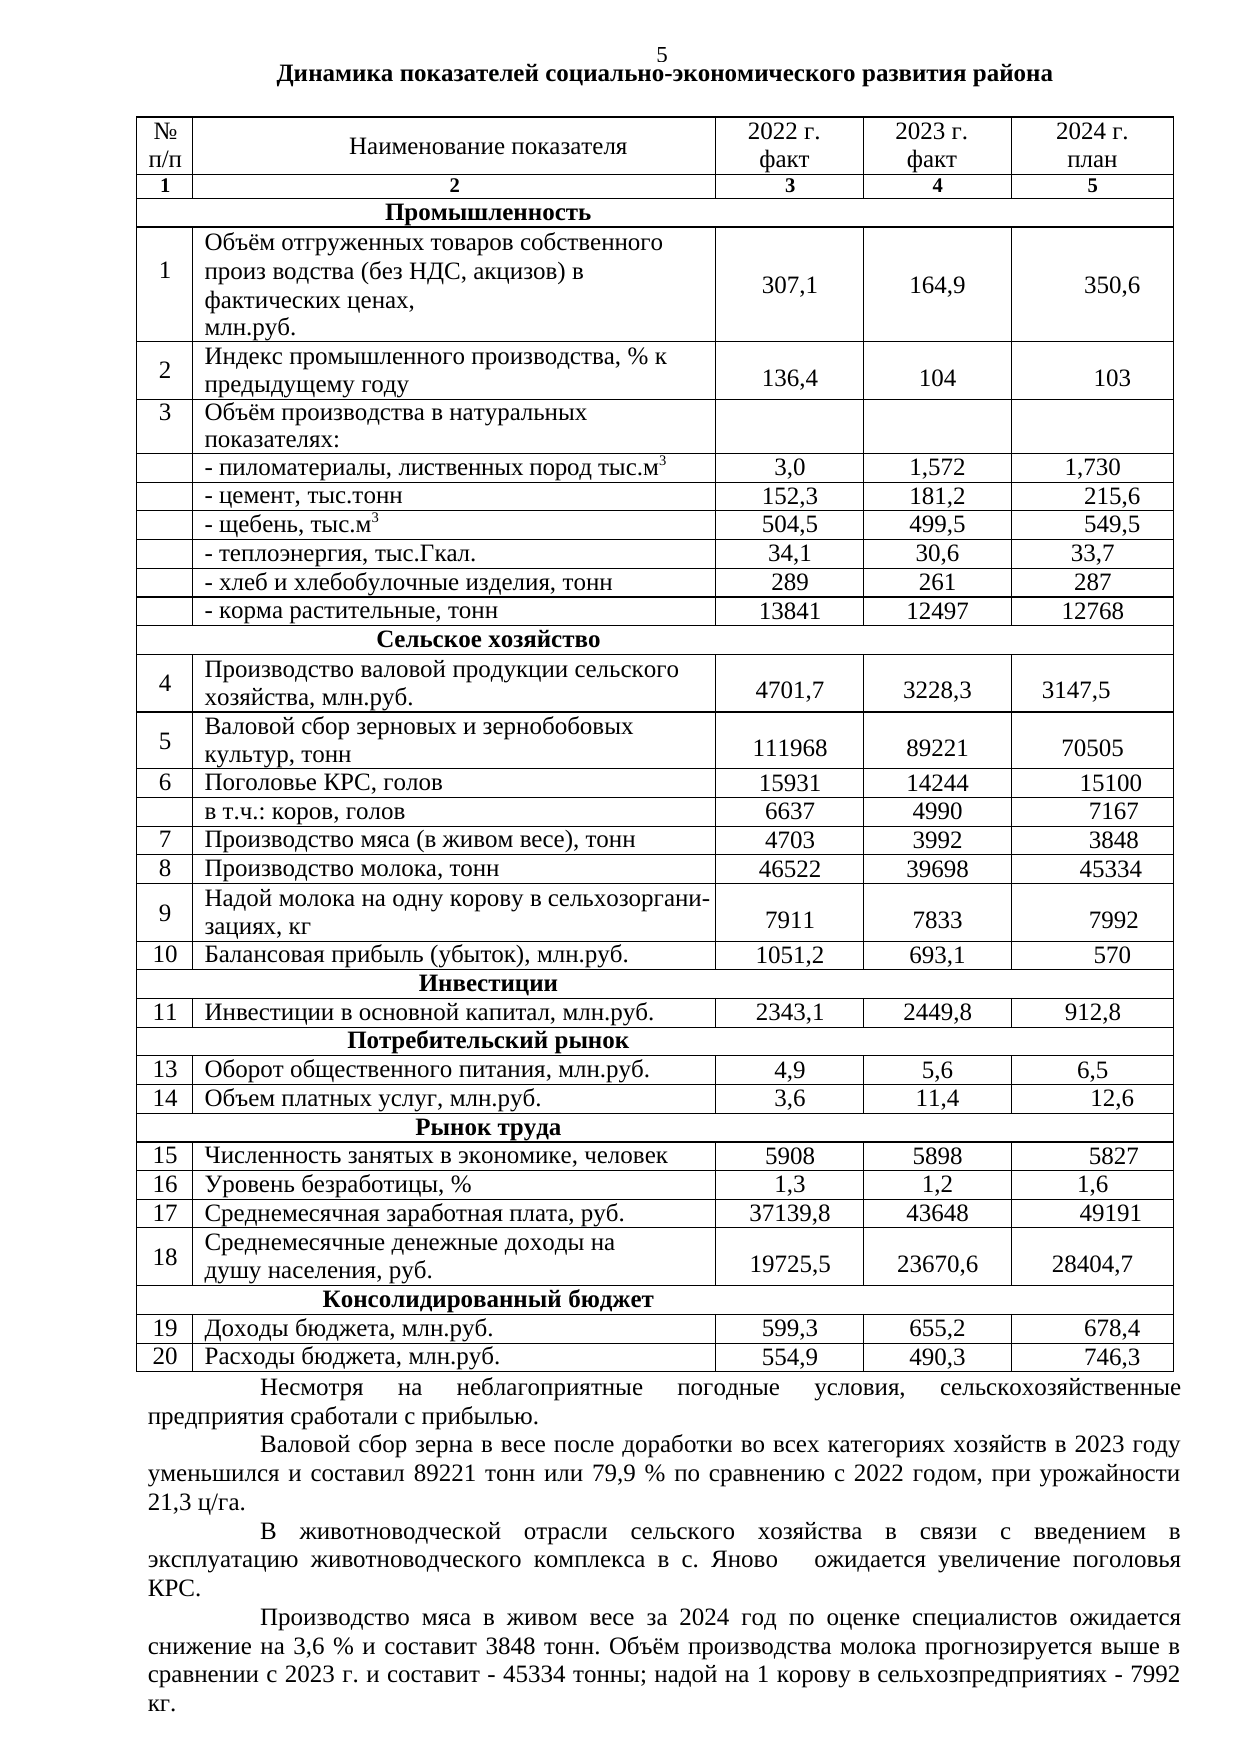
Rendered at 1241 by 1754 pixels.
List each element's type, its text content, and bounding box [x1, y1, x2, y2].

table_cell 307,1 [716, 228, 863, 341]
table_cell [137, 511, 192, 539]
table_cell 104 [864, 342, 1011, 398]
table_cell 7167 [1012, 798, 1173, 826]
table_cell 45334 [1012, 855, 1173, 883]
table_cell 19725,5 [716, 1228, 863, 1285]
table_cell Рынок труда [137, 1114, 1173, 1141]
table_cell 15931 [716, 769, 863, 797]
table_cell 6 [137, 769, 192, 797]
table_cell Валовой сбор зерновых и зернобобовых культур, тонн [193, 713, 715, 768]
table_cell 4701,7 [716, 655, 863, 711]
table_cell 746,3 [1012, 1344, 1173, 1371]
table_cell 12768 [1012, 598, 1173, 625]
table_cell 14 [137, 1085, 192, 1113]
table_cell 1,730 [1012, 454, 1173, 482]
table_cell 181,2 [864, 483, 1011, 510]
table_cell 912,8 [1012, 999, 1173, 1027]
table_cell 5 [1012, 175, 1173, 198]
table_cell 13841 [716, 598, 863, 625]
table_cell 39698 [864, 855, 1011, 883]
table_cell Балансовая прибыль (убыток), млн.руб. [193, 942, 715, 969]
table_cell 1 [137, 228, 192, 341]
table_cell 2 [193, 175, 715, 198]
table_cell Инвестиции [137, 970, 1173, 998]
table_cell 7 [137, 827, 192, 854]
table_cell 152,3 [716, 483, 863, 510]
table_cell 89221 [864, 713, 1011, 768]
table_cell 4 [864, 175, 1011, 198]
table_cell 9 [137, 884, 192, 941]
table_header 2023 г. факт [864, 118, 1011, 174]
table_cell 1051,2 [716, 942, 863, 969]
table_cell 678,4 [1012, 1315, 1173, 1342]
table_cell Численность занятых в экономике, человек [193, 1143, 715, 1170]
table_cell 7992 [1012, 884, 1173, 941]
table_cell - корма растительные, тонн [193, 598, 715, 625]
table_cell 1,3 [716, 1171, 863, 1199]
table_cell - цемент, тыс.тонн [193, 483, 715, 510]
table_cell 6637 [716, 798, 863, 826]
table_cell Инвестиции в основной капитал, млн.руб. [193, 999, 715, 1027]
text Производство мяса в живом весе за 2024 год по оценке специалистов ожидается снижение на 3,6 % и составит 3848 тонн. Объём производства молока прогнозируется выше в сравнении с 2023 г. и составит - 45334 тонны; надой на 1 корову в сельхозпредприятиях - 7992 кг. [148, 1602, 1182, 1717]
table_cell Среднемесячные денежные доходы на душу населения, руб. [193, 1228, 715, 1285]
table_cell 16 [137, 1171, 192, 1199]
table_cell 5 [137, 713, 192, 768]
table_cell 215,6 [1012, 483, 1173, 510]
table_cell 4703 [716, 827, 863, 854]
table_cell 11,4 [864, 1085, 1011, 1113]
table_cell 655,2 [864, 1315, 1011, 1342]
table_cell 289 [716, 569, 863, 596]
table_cell 14244 [864, 769, 1011, 797]
table_cell 490,3 [864, 1344, 1011, 1371]
table_cell - щебень, тыс.м3 [193, 511, 715, 539]
table_cell 15 [137, 1143, 192, 1170]
table_cell 4990 [864, 798, 1011, 826]
table_cell 693,1 [864, 942, 1011, 969]
table_cell [137, 798, 192, 826]
table_cell 70505 [1012, 713, 1173, 768]
table_cell - теплоэнергия, тыс.Гкал. [193, 540, 715, 568]
table_cell 1,6 [1012, 1171, 1173, 1199]
table_cell 3147,5 [1012, 655, 1173, 711]
text Несмотря на неблагоприятные погодные условия, сельскохозяйственные предприятия сработали с прибылью. [148, 1372, 1182, 1429]
table_cell [1012, 400, 1173, 453]
table_cell 7911 [716, 884, 863, 941]
table_cell 5827 [1012, 1143, 1173, 1170]
table_cell 4,9 [716, 1056, 863, 1084]
table_cell - хлеб и хлебобулочные изделия, тонн [193, 569, 715, 596]
table_cell 2343,1 [716, 999, 863, 1027]
table_cell 33,7 [1012, 540, 1173, 568]
table_cell 5898 [864, 1143, 1011, 1170]
table_cell 1,572 [864, 454, 1011, 482]
table_cell 12497 [864, 598, 1011, 625]
table_cell Индекс промышленного производства, % к предыдущему году [193, 342, 715, 398]
table_cell 8 [137, 855, 192, 883]
table_header № п/п [137, 118, 192, 174]
table_cell в т.ч.: коров, голов [193, 798, 715, 826]
table_cell 3,0 [716, 454, 863, 482]
table_cell 5908 [716, 1143, 863, 1170]
table_cell 23670,6 [864, 1228, 1011, 1285]
table_cell Объем платных услуг, млн.руб. [193, 1085, 715, 1113]
table_cell [137, 540, 192, 568]
table_cell 7833 [864, 884, 1011, 941]
table_cell 30,6 [864, 540, 1011, 568]
table_cell 15100 [1012, 769, 1173, 797]
table_cell 570 [1012, 942, 1173, 969]
table_cell 6,5 [1012, 1056, 1173, 1084]
table_cell [137, 483, 192, 510]
table_cell 17 [137, 1200, 192, 1227]
table_cell 549,5 [1012, 511, 1173, 539]
table_cell 5,6 [864, 1056, 1011, 1084]
table_cell Поголовье КРС, голов [193, 769, 715, 797]
table_header 2022 г. факт [716, 118, 863, 174]
table_cell Надой молока на одну корову в сельхозоргани- зациях, кг [193, 884, 715, 941]
table_cell 1,2 [864, 1171, 1011, 1199]
table_cell Промышленность [137, 199, 1173, 226]
table_cell 499,5 [864, 511, 1011, 539]
table_cell Сельское хозяйство [137, 626, 1173, 654]
table_cell Доходы бюджета, млн.руб. [193, 1315, 715, 1342]
table_cell 103 [1012, 342, 1173, 398]
subtitle Динамика показателей социально-экономического развития района [266, 58, 1063, 87]
table_cell 3 [137, 400, 192, 453]
table_cell 111968 [716, 713, 863, 768]
table_cell 3848 [1012, 827, 1173, 854]
table_cell 20 [137, 1344, 192, 1371]
table_cell - пиломатериалы, лиственных пород тыс.м3 [193, 454, 715, 482]
table_cell [864, 400, 1011, 453]
table_cell 261 [864, 569, 1011, 596]
table_cell [137, 454, 192, 482]
text Валовой сбор зерна в весе после доработки во всех категориях хозяйств в 2023 году уменьшился и составил 89221 тонн или 79,9 % по сравнению с 2022 годом, при урожайности 21,3 ц/га. [148, 1429, 1182, 1516]
table_cell Потребительский рынок [137, 1028, 1173, 1055]
table_cell 49191 [1012, 1200, 1173, 1227]
table_cell 2449,8 [864, 999, 1011, 1027]
table_cell 46522 [716, 855, 863, 883]
table_cell Производство валовой продукции сельского хозяйства, млн.руб. [193, 655, 715, 711]
table_cell Производство молока, тонн [193, 855, 715, 883]
table_cell 10 [137, 942, 192, 969]
table_cell 34,1 [716, 540, 863, 568]
table_cell Производство мяса (в живом весе), тонн [193, 827, 715, 854]
table_cell Среднемесячная заработная плата, руб. [193, 1200, 715, 1227]
table_cell 13 [137, 1056, 192, 1084]
table_cell 43648 [864, 1200, 1011, 1227]
table_cell 2 [137, 342, 192, 398]
table_cell Расходы бюджета, млн.руб. [193, 1344, 715, 1371]
table_cell 3 [716, 175, 863, 198]
table_cell 3,6 [716, 1085, 863, 1113]
table_cell 504,5 [716, 511, 863, 539]
table_cell Консолидированный бюджет [137, 1286, 1173, 1314]
table_cell 3992 [864, 827, 1011, 854]
table_cell 136,4 [716, 342, 863, 398]
text В животноводческой отрасли сельского хозяйства в связи с введением в эксплуатацию животноводческого комплекса в с. Яново ожидается увеличение поголовья КРС. [148, 1516, 1182, 1602]
table_cell 287 [1012, 569, 1173, 596]
table_cell Оборот общественного питания, млн.руб. [193, 1056, 715, 1084]
table_cell 19 [137, 1315, 192, 1342]
table_cell 1 [137, 175, 192, 198]
table_cell 12,6 [1012, 1085, 1173, 1113]
table_header Наименование показателя [193, 118, 715, 174]
table_cell 164,9 [864, 228, 1011, 341]
table_cell [137, 598, 192, 625]
table_cell 350,6 [1012, 228, 1173, 341]
table_cell Объём производства в натуральных показателях: [193, 400, 715, 453]
table_cell Объём отгруженных товаров собственного произ водства (без НДС, акцизов) в фактических ценах, млн.руб. [193, 228, 715, 341]
table_cell 3228,3 [864, 655, 1011, 711]
table_cell 599,3 [716, 1315, 863, 1342]
table_cell 28404,7 [1012, 1228, 1173, 1285]
table_header 2024 г. план [1012, 118, 1173, 174]
table_cell 11 [137, 999, 192, 1027]
table_cell 554,9 [716, 1344, 863, 1371]
table_cell 18 [137, 1228, 192, 1285]
table_cell [716, 400, 863, 453]
table_cell [137, 569, 192, 596]
table_cell 37139,8 [716, 1200, 863, 1227]
table_cell Уровень безработицы, % [193, 1171, 715, 1199]
table_cell 4 [137, 655, 192, 711]
